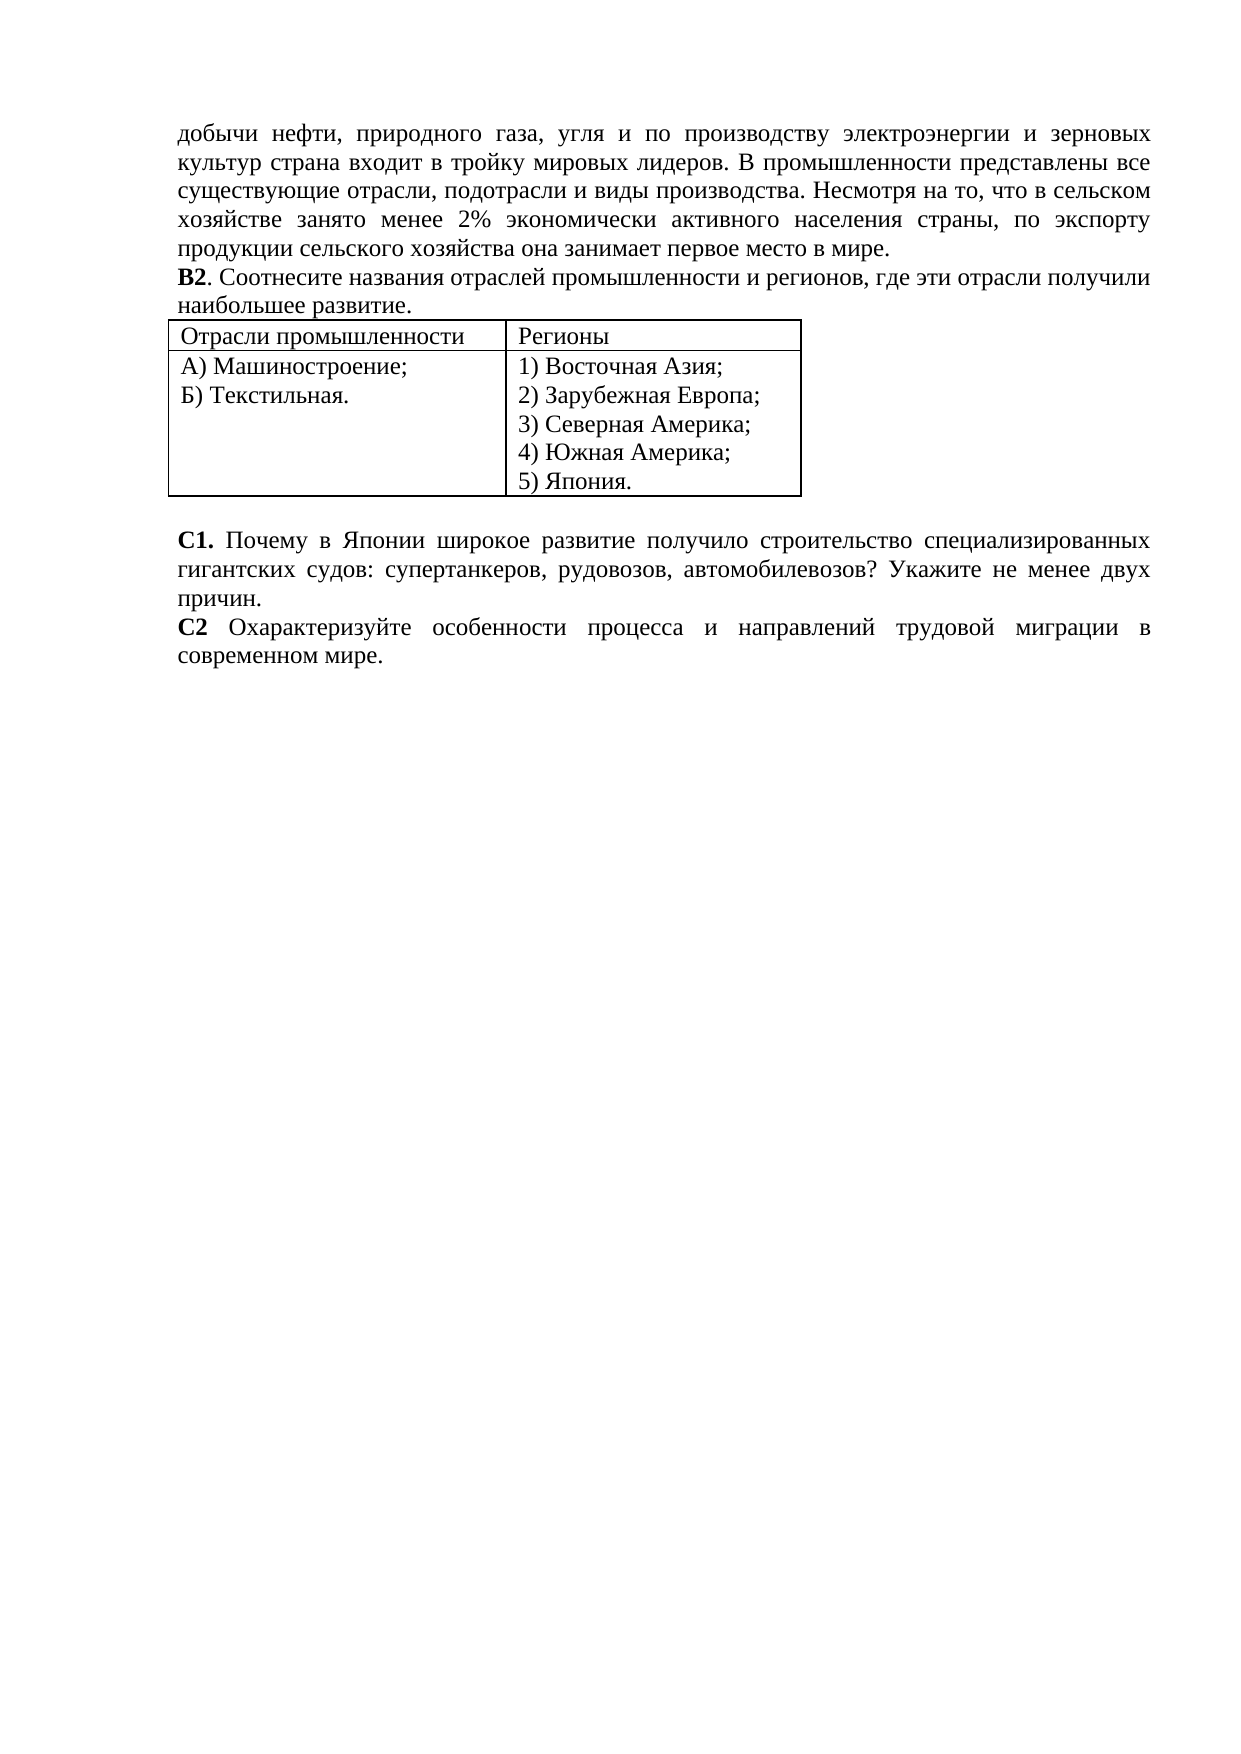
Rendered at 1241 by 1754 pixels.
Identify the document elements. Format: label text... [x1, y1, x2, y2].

table_header Отрасли промышленности [169, 321, 505, 350]
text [177, 118, 1152, 262]
table_header Регионы [507, 321, 800, 350]
table_cell А) Машиностроение; Б) Текстильная. [169, 351, 505, 495]
text С1. Почему в Японии широкое развитие получило строительство специализированных гигантских судов: супертанкеров, рудовозов, автомобилевозов? Укажите не менее двух причин. [177, 525, 1152, 612]
text В2. Соотнесите названия отраслей промышленности и регионов, где эти отрасли получили наибольшее развитие. [177, 262, 1152, 319]
table_cell 1) Восточная Азия; 2) Зарубежная Европа; 3) Северная Америка; 4) Южная Америка; 5) Япония. [507, 351, 800, 495]
text С2 Охарактеризуйте особенности процесса и направлений трудовой миграции в современном мире. [177, 612, 1152, 669]
